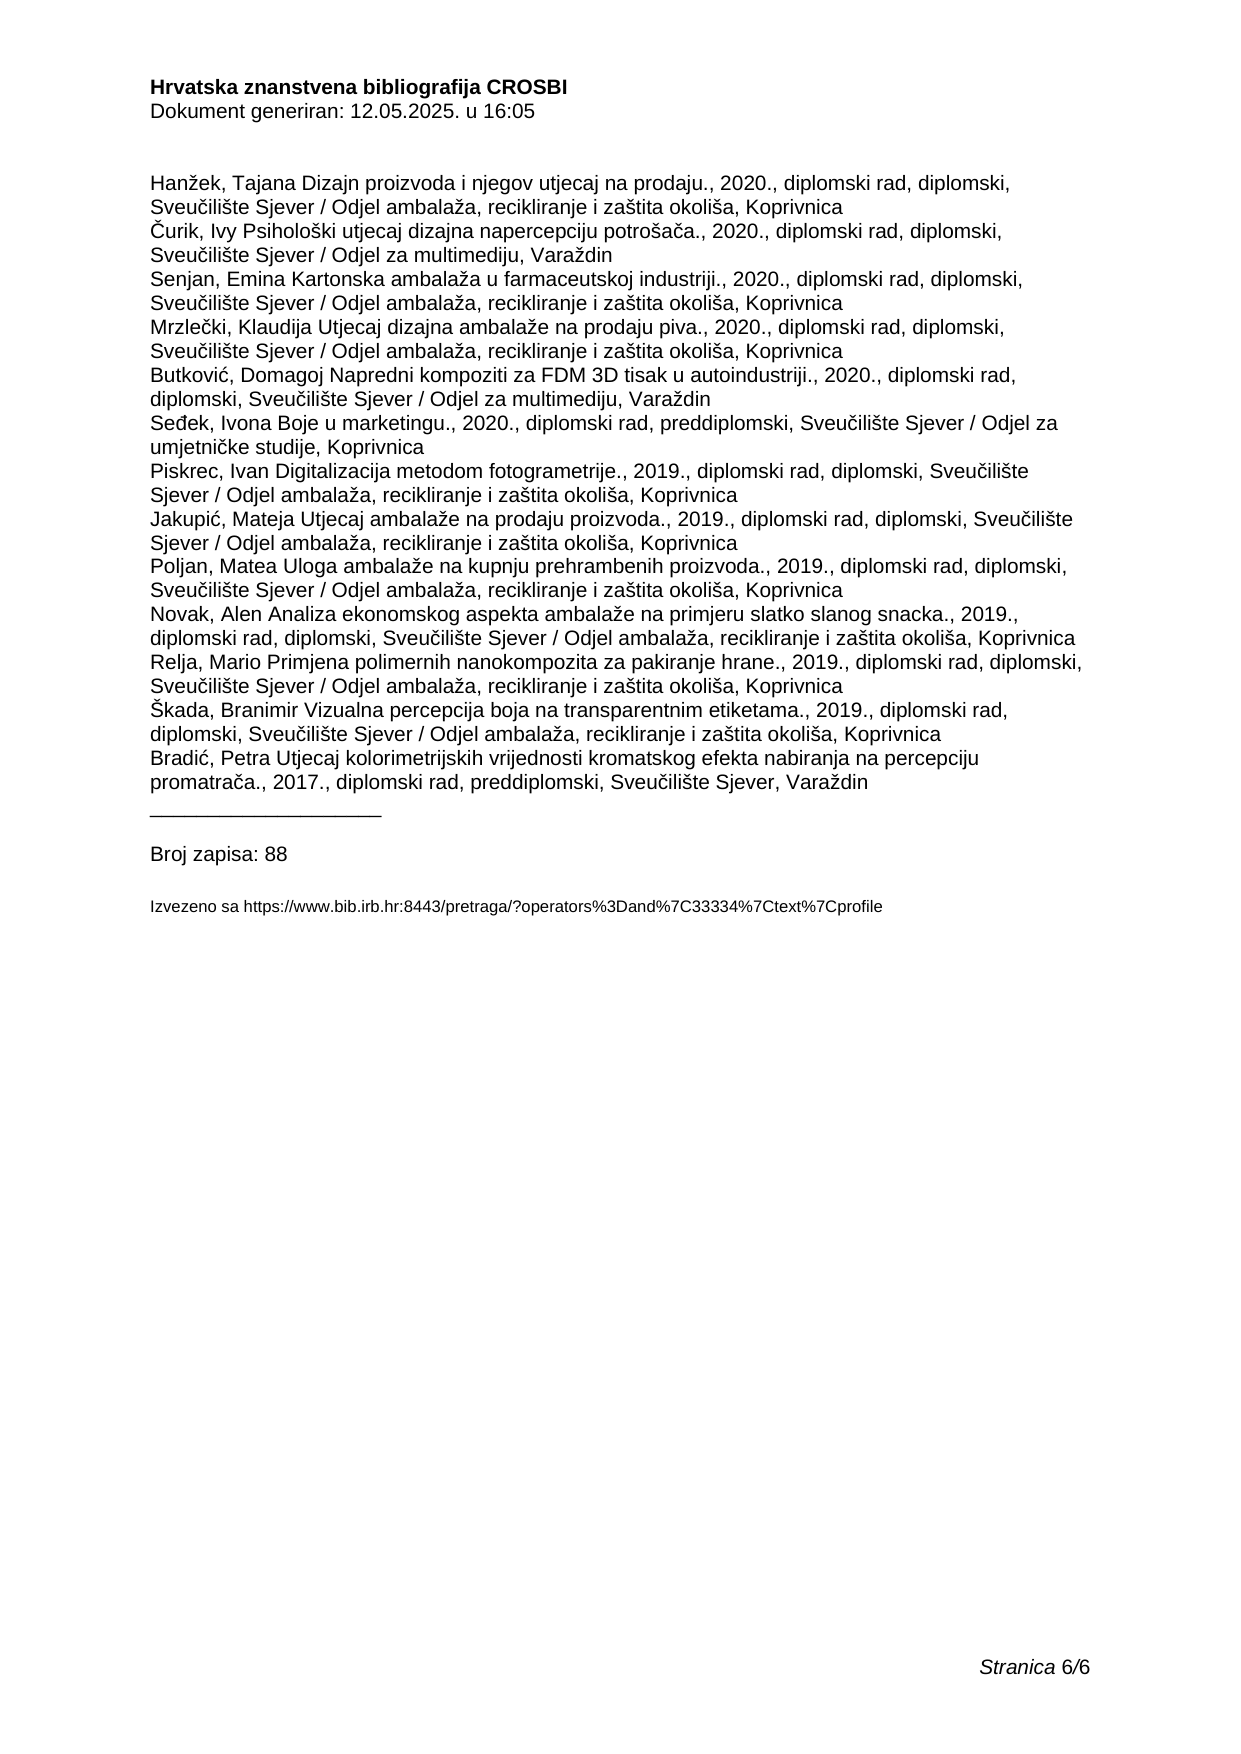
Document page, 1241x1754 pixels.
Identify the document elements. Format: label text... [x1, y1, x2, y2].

text Seđek, Ivona [150, 411, 1090, 458]
text Bradić, Petra [150, 746, 1090, 794]
text Čurik, Ivy [150, 219, 1090, 267]
text Broj zapisa: 88 [150, 842, 1090, 866]
text Relja, Mario [150, 650, 1090, 698]
text ____________________ [150, 794, 1090, 818]
text Izvezeno sa https://www.bib.irb.hr:8443/pretraga/?operators%3Dand%7C33334%7Ctext%7Cprofile [150, 897, 1090, 916]
text Butković, Domagoj [150, 363, 1090, 411]
text Jakupić, Mateja [150, 506, 1090, 554]
text Novak, Alen [150, 602, 1090, 650]
text Škada, Branimir [150, 698, 1090, 746]
text Senjan, Emina [150, 267, 1090, 315]
text Hanžek, Tajana [150, 171, 1090, 219]
text Piskrec, Ivan [150, 458, 1090, 506]
text Poljan, Matea [150, 554, 1090, 602]
text Mrzlečki, Klaudija [150, 315, 1090, 363]
